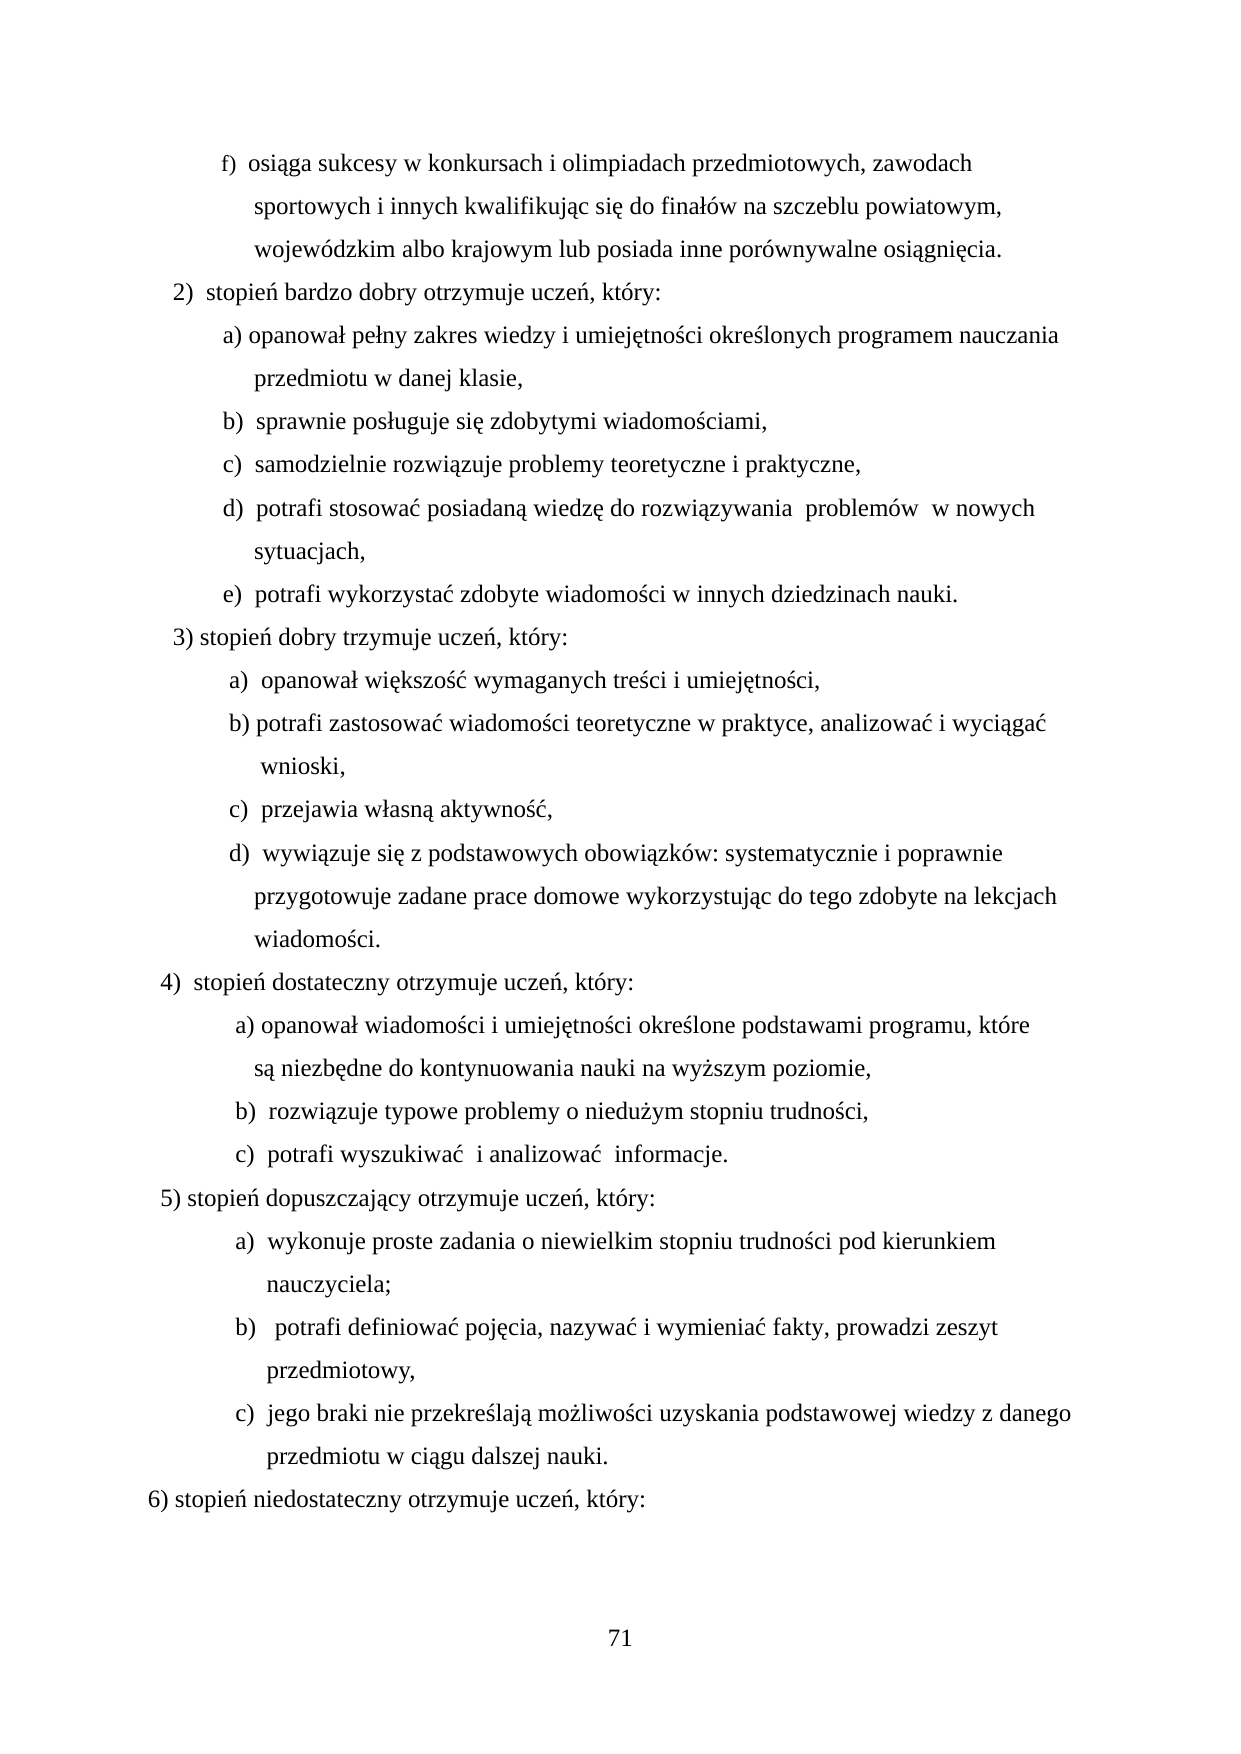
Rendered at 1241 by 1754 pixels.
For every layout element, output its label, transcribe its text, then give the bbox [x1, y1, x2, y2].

text 6) stopień niedostateczny otrzymuje uczeń, który: [148, 1484, 1093, 1513]
list a) opanował wiadomości i umiejętności określone podstawami programu, które [148, 1010, 1093, 1039]
list c) samodzielnie rozwiązuje problemy teoretyczne i praktyczne, [223, 449, 1093, 478]
text przygotowuje zadane prace domowe wykorzystując do tego zdobyte na lekcjach [223, 881, 1093, 909]
text wnioski, [223, 751, 1093, 780]
list f) osiąga sukcesy w konkursach i olimpiadach przedmiotowych, zawodach [204, 148, 1093, 176]
list nauczyciela; [185, 1269, 1093, 1298]
text wiadomości. [223, 924, 1093, 953]
text c) przejawia własną aktywność, [223, 794, 1093, 823]
list wojewódzkim albo krajowym lub posiada inne porównywalne osiągnięcia. [204, 234, 1093, 263]
text przedmiotu w danej klasie, [148, 363, 1093, 392]
text 5) stopień dopuszczający otrzymuje uczeń, który: [148, 1183, 1093, 1211]
text przedmiotu w ciągu dalszej nauki. [148, 1441, 1093, 1470]
list b) potrafi zastosować wiadomości teoretyczne w praktyce, analizować i wyciągać [223, 708, 1093, 737]
list sportowych i innych kwalifikując się do finałów na szczeblu powiatowym, [204, 191, 1093, 219]
list b) sprawnie posługuje się zdobytymi wiadomościami, [223, 406, 1093, 435]
text 3) stopień dobry trzymuje uczeń, który: [148, 622, 1093, 651]
text przedmiotowy, [223, 1355, 1093, 1384]
list b) potrafi definiować pojęcia, nazywać i wymieniać fakty, prowadzi zeszyt [185, 1312, 1093, 1341]
list b) rozwiązuje typowe problemy o niedużym stopniu trudności, [185, 1096, 1093, 1125]
text d) potrafi stosować posiadaną wiedzę do rozwiązywania problemów w nowych [148, 493, 1093, 521]
text są niezbędne do kontynuowania nauki na wyższym poziomie, [223, 1053, 1093, 1082]
list a) wykonuje proste zadania o niewielkim stopniu trudności pod kierunkiem [229, 1226, 1093, 1254]
text e) potrafi wykorzystać zdobyte wiadomości w innych dziedzinach nauki. [223, 579, 1093, 608]
text 4) stopień dostateczny otrzymuje uczeń, który: [148, 967, 1093, 996]
list a) opanował większość wymaganych treści i umiejętności, [223, 665, 1093, 694]
text c) jego braki nie przekreślają możliwości uzyskania podstawowej wiedzy z danego [223, 1398, 1093, 1427]
text d) wywiązuje się z podstawowych obowiązków: systematycznie i poprawnie [148, 838, 1093, 866]
list a) opanował pełny zakres wiedzy i umiejętności określonych programem nauczania [204, 320, 1093, 349]
text sytuacjach, [223, 536, 1093, 564]
list c) potrafi wyszukiwać i analizować informacje. [185, 1139, 1093, 1168]
text 2) stopień bardzo dobry otrzymuje uczeń, który: [148, 277, 1093, 306]
